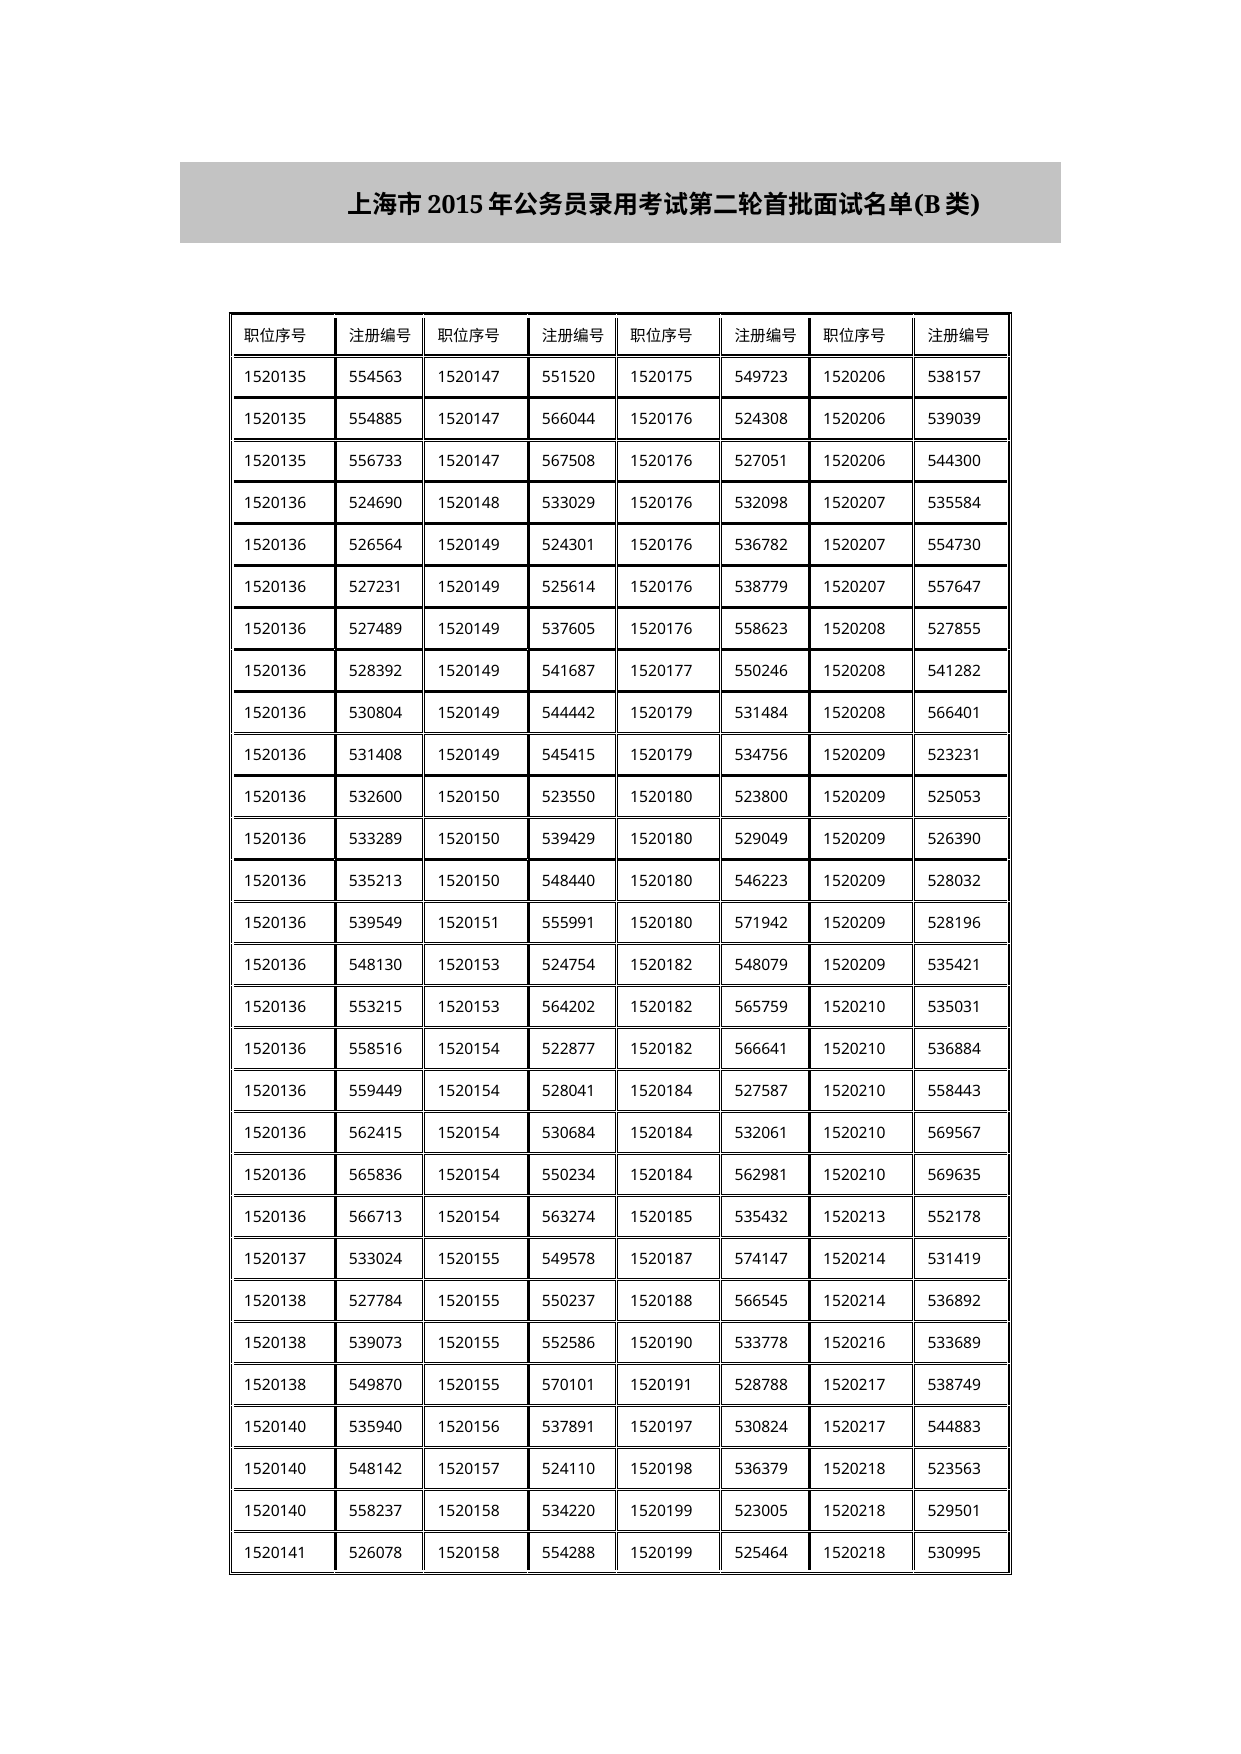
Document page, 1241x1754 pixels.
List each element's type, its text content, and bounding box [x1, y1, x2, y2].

table_header [180, 243, 1061, 1582]
table_header 上海市2015年公务员录用考试第二轮首批面试名单(B类) [180, 162, 1061, 243]
